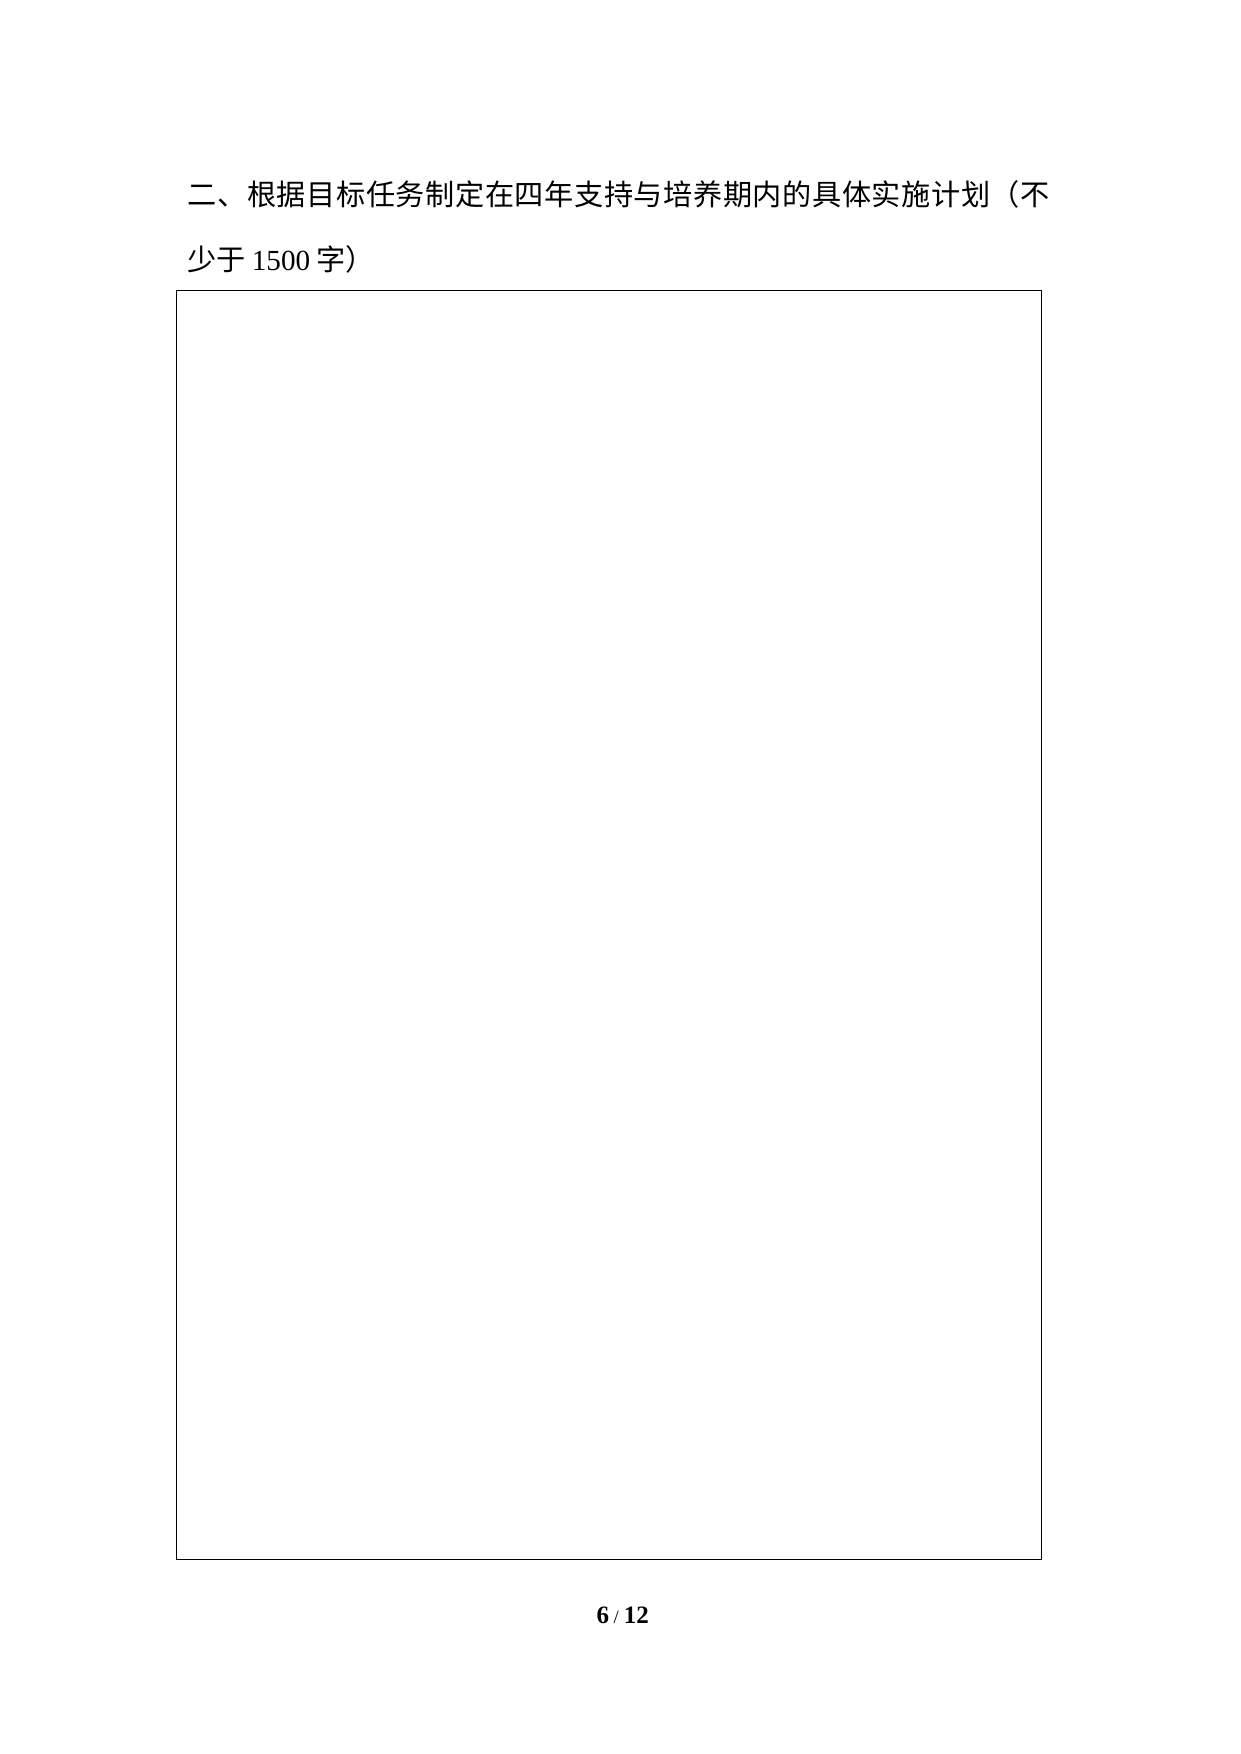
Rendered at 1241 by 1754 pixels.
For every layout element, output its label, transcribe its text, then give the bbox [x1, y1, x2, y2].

table_header [177, 291, 1041, 1559]
text 二、根据目标任务制定在四年支持与培养期内的具体实施计划（不少于1500字） [187, 160, 1053, 290]
